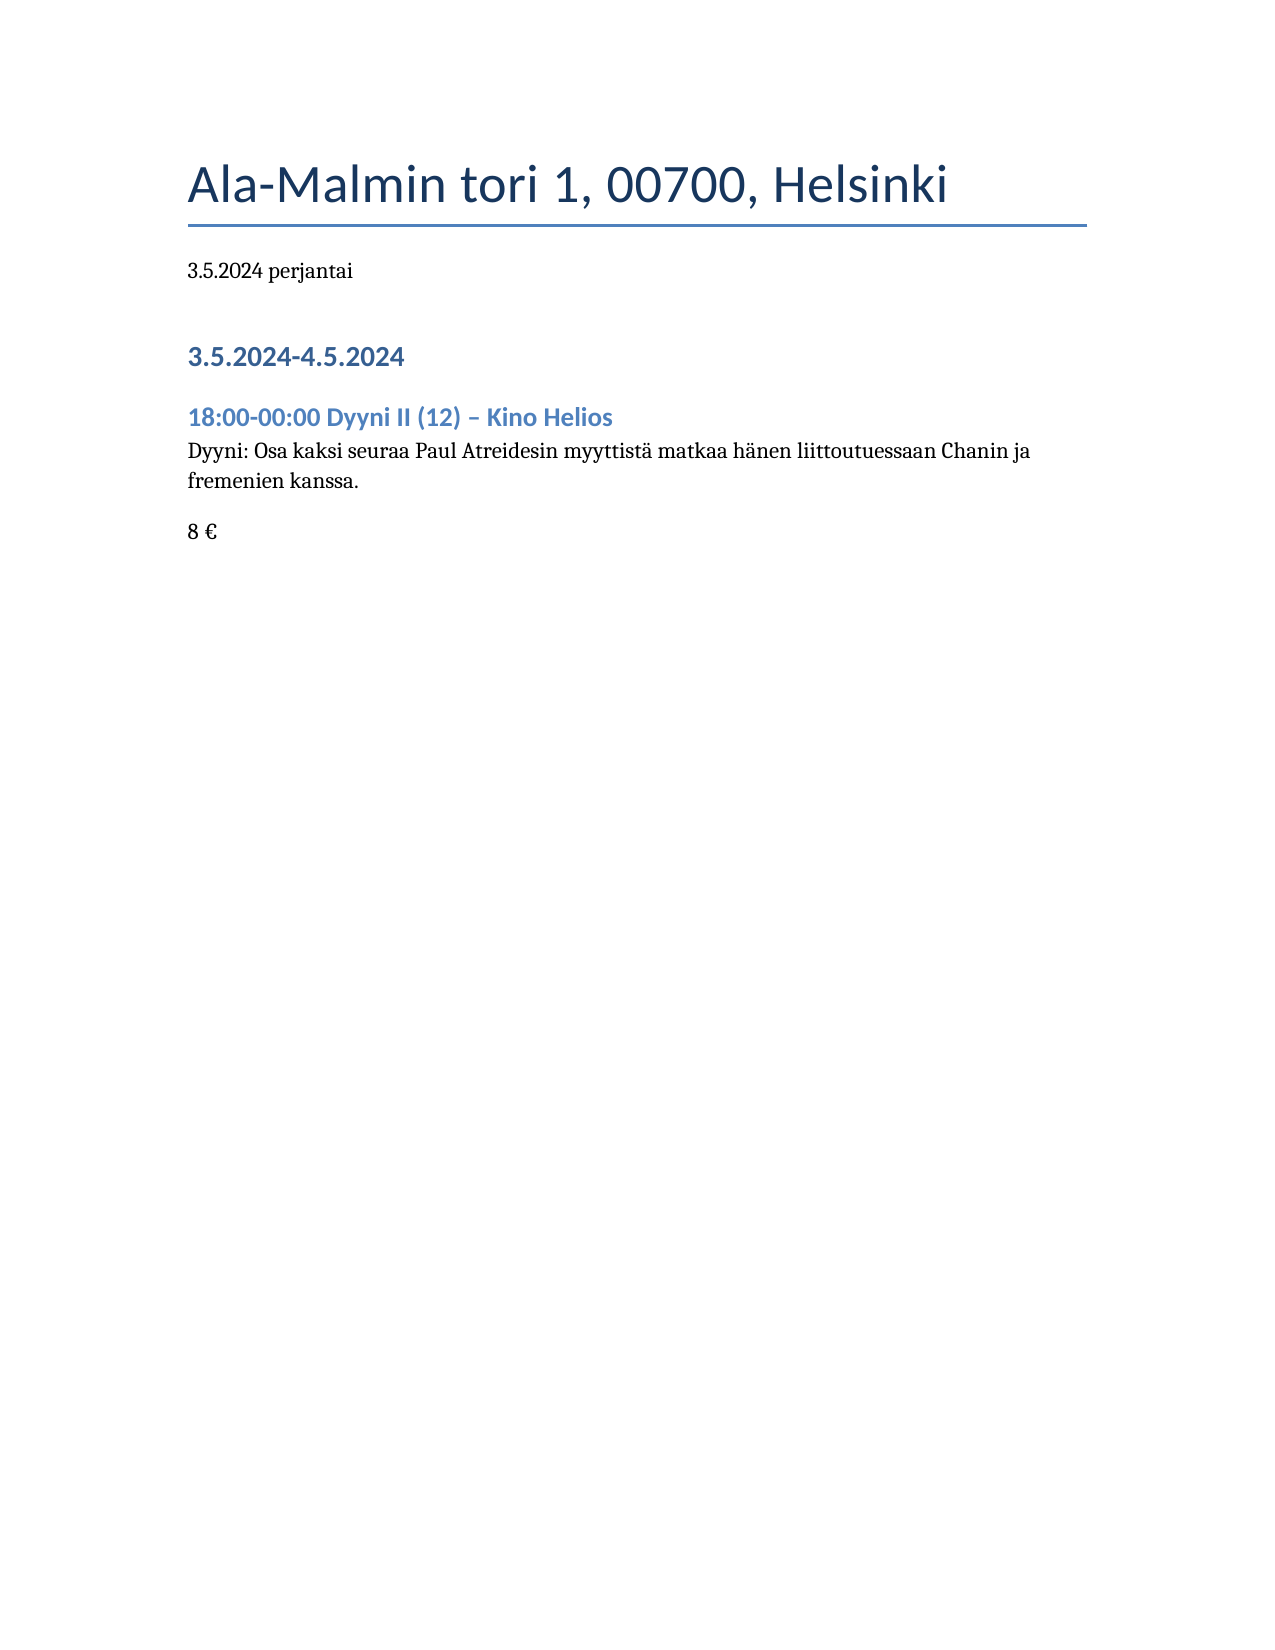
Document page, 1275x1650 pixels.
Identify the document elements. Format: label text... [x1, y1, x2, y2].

subtitle 3.5.2024-4.5.2024 [187, 338, 1087, 374]
text Dyyni: Osa kaksi seuraa Paul Atreidesin myyttistä matkaa hänen liittoutuessaan Chanin ja fremenien kanssa. [187, 438, 1087, 494]
text 8 € [187, 519, 1087, 545]
title Ala-Malmin tori 1, 00700, Helsinki [187, 150, 1087, 227]
subtitle 18:00-00:00 Dyyni II (12) – Kino Helios [187, 400, 1087, 433]
text 3.5.2024 perjantai [187, 258, 1087, 284]
